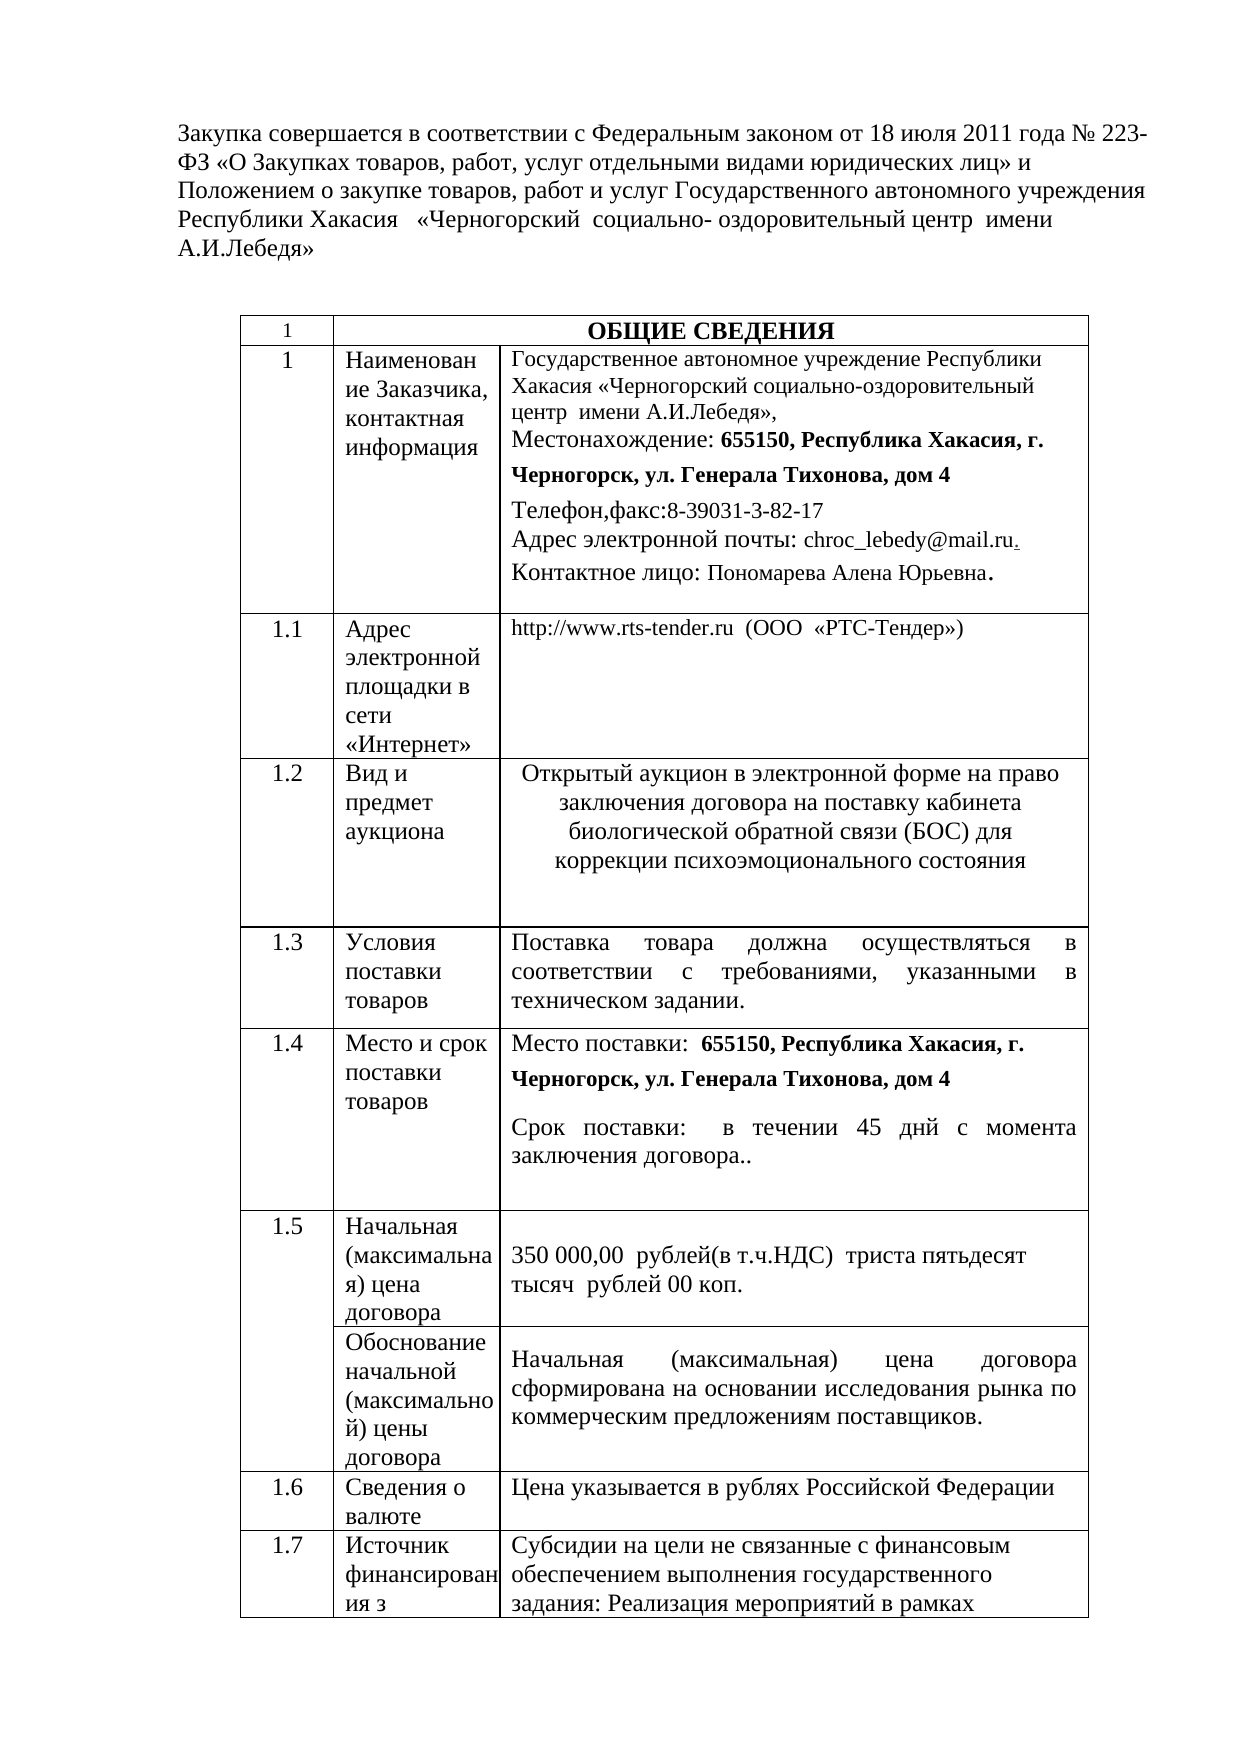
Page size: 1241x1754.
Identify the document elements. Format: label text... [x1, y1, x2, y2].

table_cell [501, 1531, 1088, 1617]
table_cell Начальная (максимальная) цена договора [334, 1211, 499, 1326]
table_cell Начальная (максимальная) цена договора сформирована на основании исследования рынка по коммерческим предложениям поставщиков. [501, 1327, 1088, 1471]
table_cell Открытый аукцион в электронной форме на право заключения договора на поставку кабинета биологической обратной связи (БОС) для коррекции психоэмоционального состояния [501, 759, 1088, 926]
table_cell Место поставки: 655150, Республика Хакасия, г. Черногорск, ул. Генерала Тихонова, дом 4 Срок поставки: в течении 45 днй с момента заключения договора.. [501, 1029, 1088, 1210]
table_cell Вид и предмет аукциона [334, 759, 499, 926]
table_cell 1.5 [241, 1211, 333, 1471]
table_cell Адрес электронной площадки в сети «Интернет» [334, 614, 499, 757]
table_cell 1.3 [241, 928, 333, 1027]
table_cell Наименование Заказчика, контактная информация [334, 346, 499, 613]
table_cell Условия поставки товаров [334, 928, 499, 1027]
table_cell Сведения о валюте [334, 1472, 499, 1529]
table_cell 1.6 [241, 1472, 333, 1529]
table_cell Обоснование начальной (максимальной) цены договора [334, 1327, 499, 1471]
table_cell 1 [241, 346, 333, 613]
table_cell 1.4 [241, 1029, 333, 1210]
table_cell Поставка товара должна осуществляться в соответствии с требованиями, указанными в техническом задании. [501, 928, 1088, 1027]
table_cell 1.7 [241, 1531, 333, 1617]
table_cell Государственное автономное учреждение Республики Хакасия «Черногорский социально-оздоровительный центр имени А.И.Лебедя», Местонахождение: 655150, Республика Хакасия, г. Черногорск, ул. Генерала Тихонова, дом 4 Телефон,факс:8-39031-3-82-17 Адрес электронной почты: chroc_lebedy@mail.ru. Контактное лицо: Пономарева Алена Юрьевна. [501, 346, 1088, 613]
table_header ОБЩИЕ СВЕДЕНИЯ [334, 316, 1088, 344]
table_cell Место и срок поставки товаров [334, 1029, 499, 1210]
table_cell Цена указывается в рублях Российской Федерации [501, 1472, 1088, 1529]
table_cell 1.1 [241, 614, 333, 757]
table_cell http://www.rts-tender.ru (ООО «РТС-Тендер») [501, 614, 1088, 757]
table_cell 1.2 [241, 759, 333, 926]
table_header 1 [241, 316, 333, 344]
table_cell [334, 1531, 499, 1617]
text Закупка совершается в соответствии с Федеральным законом от 18 июля 2011 года № 223-ФЗ «О Закупках товаров, работ, услуг отдельными видами юридических лиц» и Положением о закупке товаров, работ и услуг Государственного автономного учреждения Республики Хакасия «Черногорский социально- оздоровительный центр имени А.И.Лебедя» [177, 118, 1152, 262]
table_cell 350 000,00 рублей(в т.ч.НДС) триста пятьдесят тысяч рублей 00 коп. [501, 1211, 1088, 1326]
